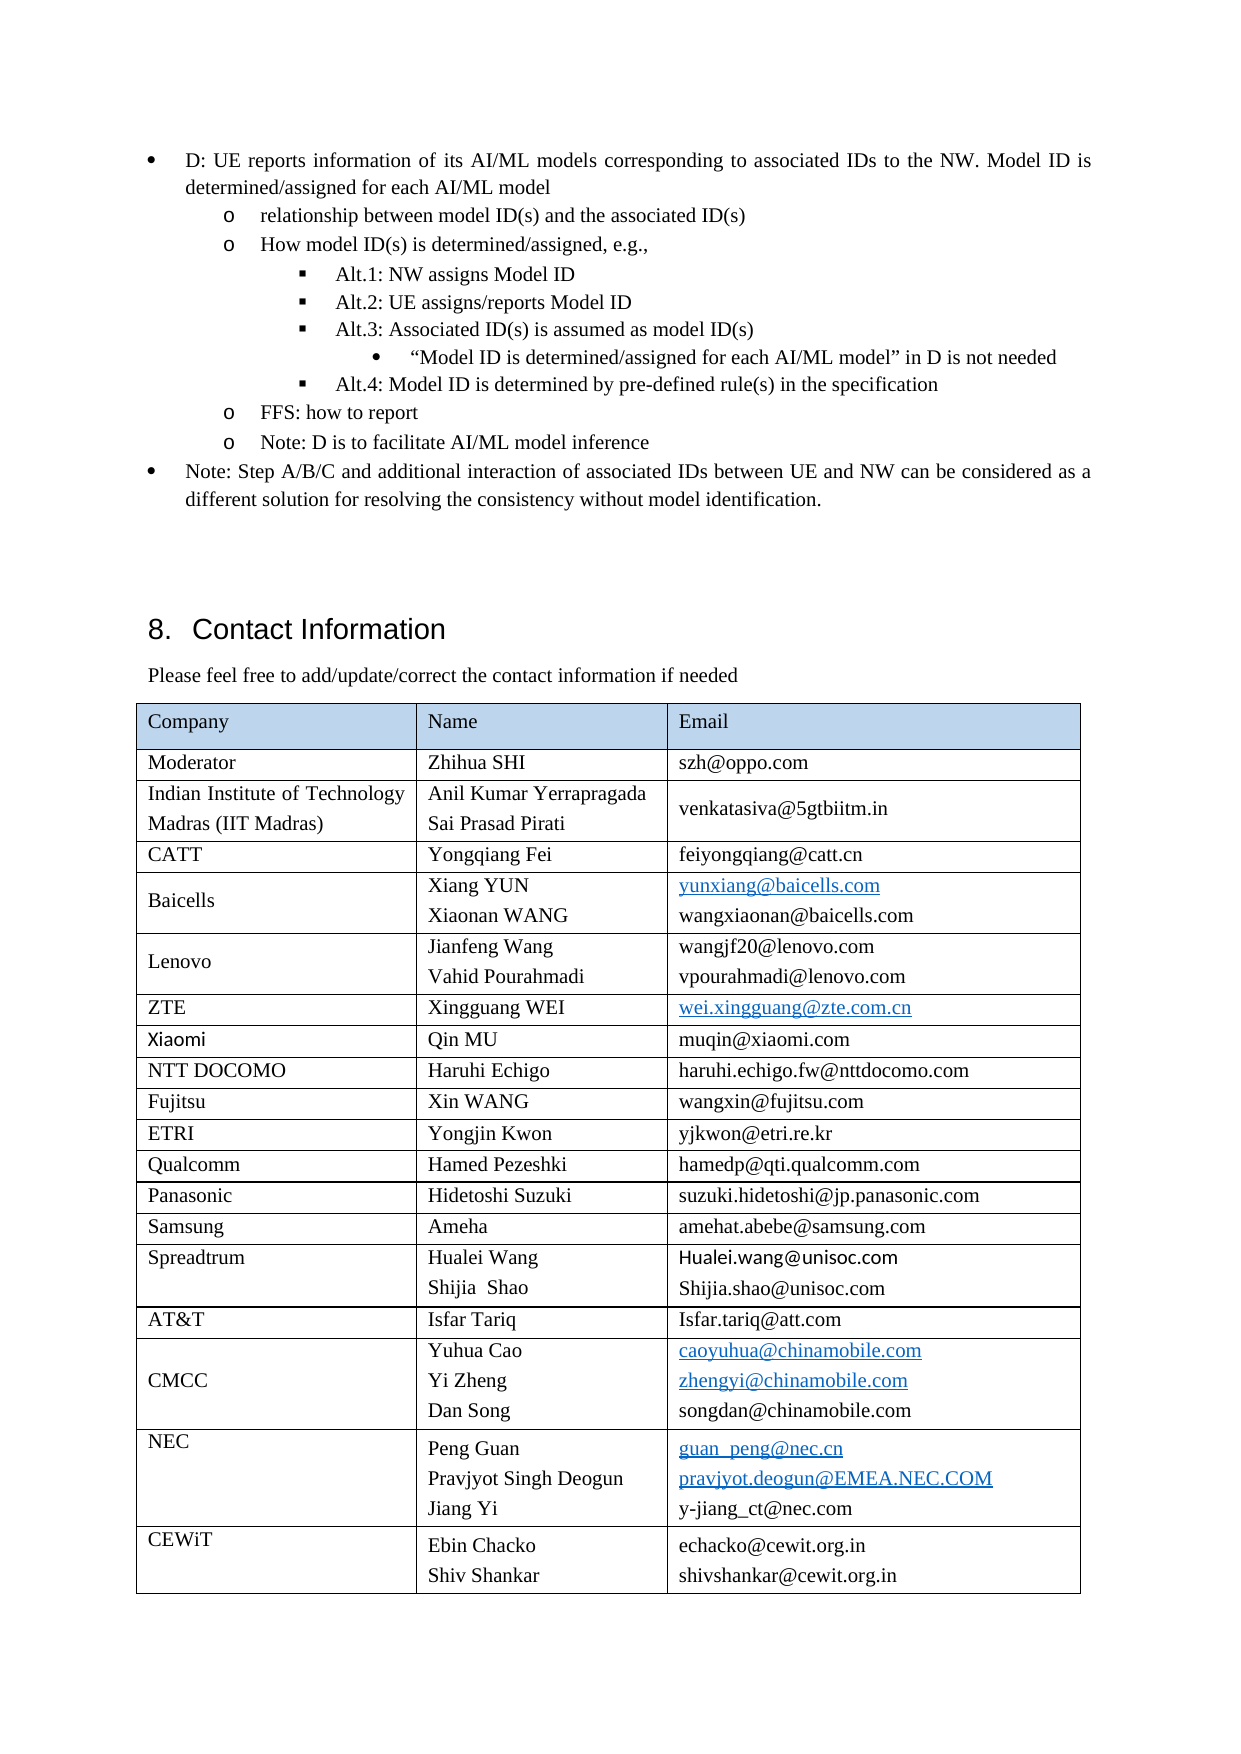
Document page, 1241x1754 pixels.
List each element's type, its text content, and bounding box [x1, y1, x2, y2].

subtitle Contact Information [148, 612, 1093, 646]
table_cell venkatasiva@5gtbiitm.in [668, 781, 1080, 841]
table_cell Qin MU [417, 1026, 667, 1057]
table_cell Hualei Wang Shijia Shao [417, 1245, 667, 1306]
table_cell hamedp@qti.qualcomm.com [668, 1151, 1080, 1181]
table_cell ETRI [137, 1120, 416, 1150]
table_cell haruhi.echigo.fw@nttdocomo.com [668, 1058, 1080, 1088]
table_cell Lenovo [137, 934, 416, 994]
list Note: Step A/B/C and additional interaction of associated IDs between UE and NW can be considered as a different solution for resolving the consistency without model identification. [148, 459, 1093, 511]
list Alt.4: Model ID is determined by pre-defined rule(s) in the specification [298, 372, 1093, 396]
table_cell Panasonic [137, 1183, 416, 1212]
table_cell Baicells [137, 873, 416, 933]
list Alt.2: UE assigns/reports Model ID [298, 289, 1093, 314]
list Alt.1: NW assigns Model ID [298, 262, 1093, 286]
table_cell Hidetoshi Suzuki [417, 1183, 667, 1212]
table_cell Ebin Chacko Shiv Shankar [417, 1527, 667, 1593]
table_cell Anil Kumar Yerrapragada Sai Prasad Pirati [417, 781, 667, 841]
table_cell Spreadtrum [137, 1245, 416, 1306]
table_cell feiyongqiang@catt.cn [668, 842, 1080, 872]
table_cell yjkwon@etri.re.kr [668, 1120, 1080, 1150]
table_cell Hualei.wang@unisoc.com Shijia.shao@unisoc.com [668, 1245, 1080, 1306]
table_cell Hamed Pezeshki [417, 1151, 667, 1181]
table_cell Xiaomi [137, 1026, 416, 1057]
table_cell ZTE [137, 995, 416, 1025]
table_cell CEWiT [137, 1527, 416, 1593]
table_cell Jianfeng Wang Vahid Pourahmadi [417, 934, 667, 994]
table_cell Yongqiang Fei [417, 842, 667, 872]
list relationship between model ID(s) and the associated ID(s) [223, 203, 1093, 228]
table_cell Zhihua SHI [417, 750, 667, 780]
table_cell Haruhi Echigo [417, 1058, 667, 1088]
list Note: D is to facilitate AI/ML model inference [223, 429, 1093, 455]
table_cell Xingguang WEI [417, 995, 667, 1025]
table_cell suzuki.hidetoshi@jp.panasonic.com [668, 1183, 1080, 1212]
table_cell AT&T [137, 1308, 416, 1337]
table_cell Fujitsu [137, 1089, 416, 1119]
table_cell yunxiang@baicells.com wangxiaonan@baicells.com [668, 873, 1080, 933]
list Alt.3: Associated ID(s) is assumed as model ID(s) [298, 317, 1093, 341]
table_cell Indian Institute of Technology Madras (IIT Madras) [137, 781, 416, 841]
table_cell wei.xingguang@zte.com.cn [668, 995, 1080, 1025]
table_cell wangxin@fujitsu.com [668, 1089, 1080, 1119]
table_cell Yongjin Kwon [417, 1120, 667, 1150]
table_header Company [137, 704, 416, 749]
table_cell muqin@xiaomi.com [668, 1026, 1080, 1057]
table_cell Moderator [137, 750, 416, 780]
table_cell amehat.abebe@samsung.com [668, 1214, 1080, 1243]
table_header Email [668, 704, 1080, 749]
table_cell Yuhua Cao Yi Zheng Dan Song [417, 1339, 667, 1428]
table_cell Xin WANG [417, 1089, 667, 1119]
table_cell CMCC [137, 1339, 416, 1428]
table_cell echacko@cewit.org.in shivshankar@cewit.org.in [668, 1527, 1080, 1593]
table_cell NTT DOCOMO [137, 1058, 416, 1088]
table_cell Xiang YUN Xiaonan WANG [417, 873, 667, 933]
table_cell CATT [137, 842, 416, 872]
list How model ID(s) is determined/assigned, e.g., [223, 232, 1093, 258]
table_cell Peng Guan Pravjyot Singh Deogun Jiang Yi [417, 1430, 667, 1526]
list “Model ID is determined/assigned for each AI/ML model” in D is not needed [373, 345, 1093, 369]
table_cell Isfar.tariq@att.com [668, 1308, 1080, 1337]
table_header Name [417, 704, 667, 749]
table_cell Ameha [417, 1214, 667, 1243]
table_cell NEC [137, 1430, 416, 1526]
table_cell Isfar Tariq [417, 1308, 667, 1337]
table_cell Samsung [137, 1214, 416, 1243]
list FFS: how to report [223, 400, 1093, 426]
table_cell caoyuhua@chinamobile.com zhengyi@chinamobile.com songdan@chinamobile.com [668, 1339, 1080, 1428]
table_cell guan_peng@nec.cn pravjyot.deogun@EMEA.NEC.COM y-jiang_ct@nec.com [668, 1430, 1080, 1526]
text Please feel free to add/update/correct the contact information if needed [148, 663, 1093, 687]
list D: UE reports information of its AI/ML models corresponding to associated IDs to the NW. Model ID is determined/assigned for each AI/ML model [148, 148, 1093, 199]
table_cell szh@oppo.com [668, 750, 1080, 780]
table_cell wangjf20@lenovo.com vpourahmadi@lenovo.com [668, 934, 1080, 994]
table_cell Qualcomm [137, 1151, 416, 1181]
